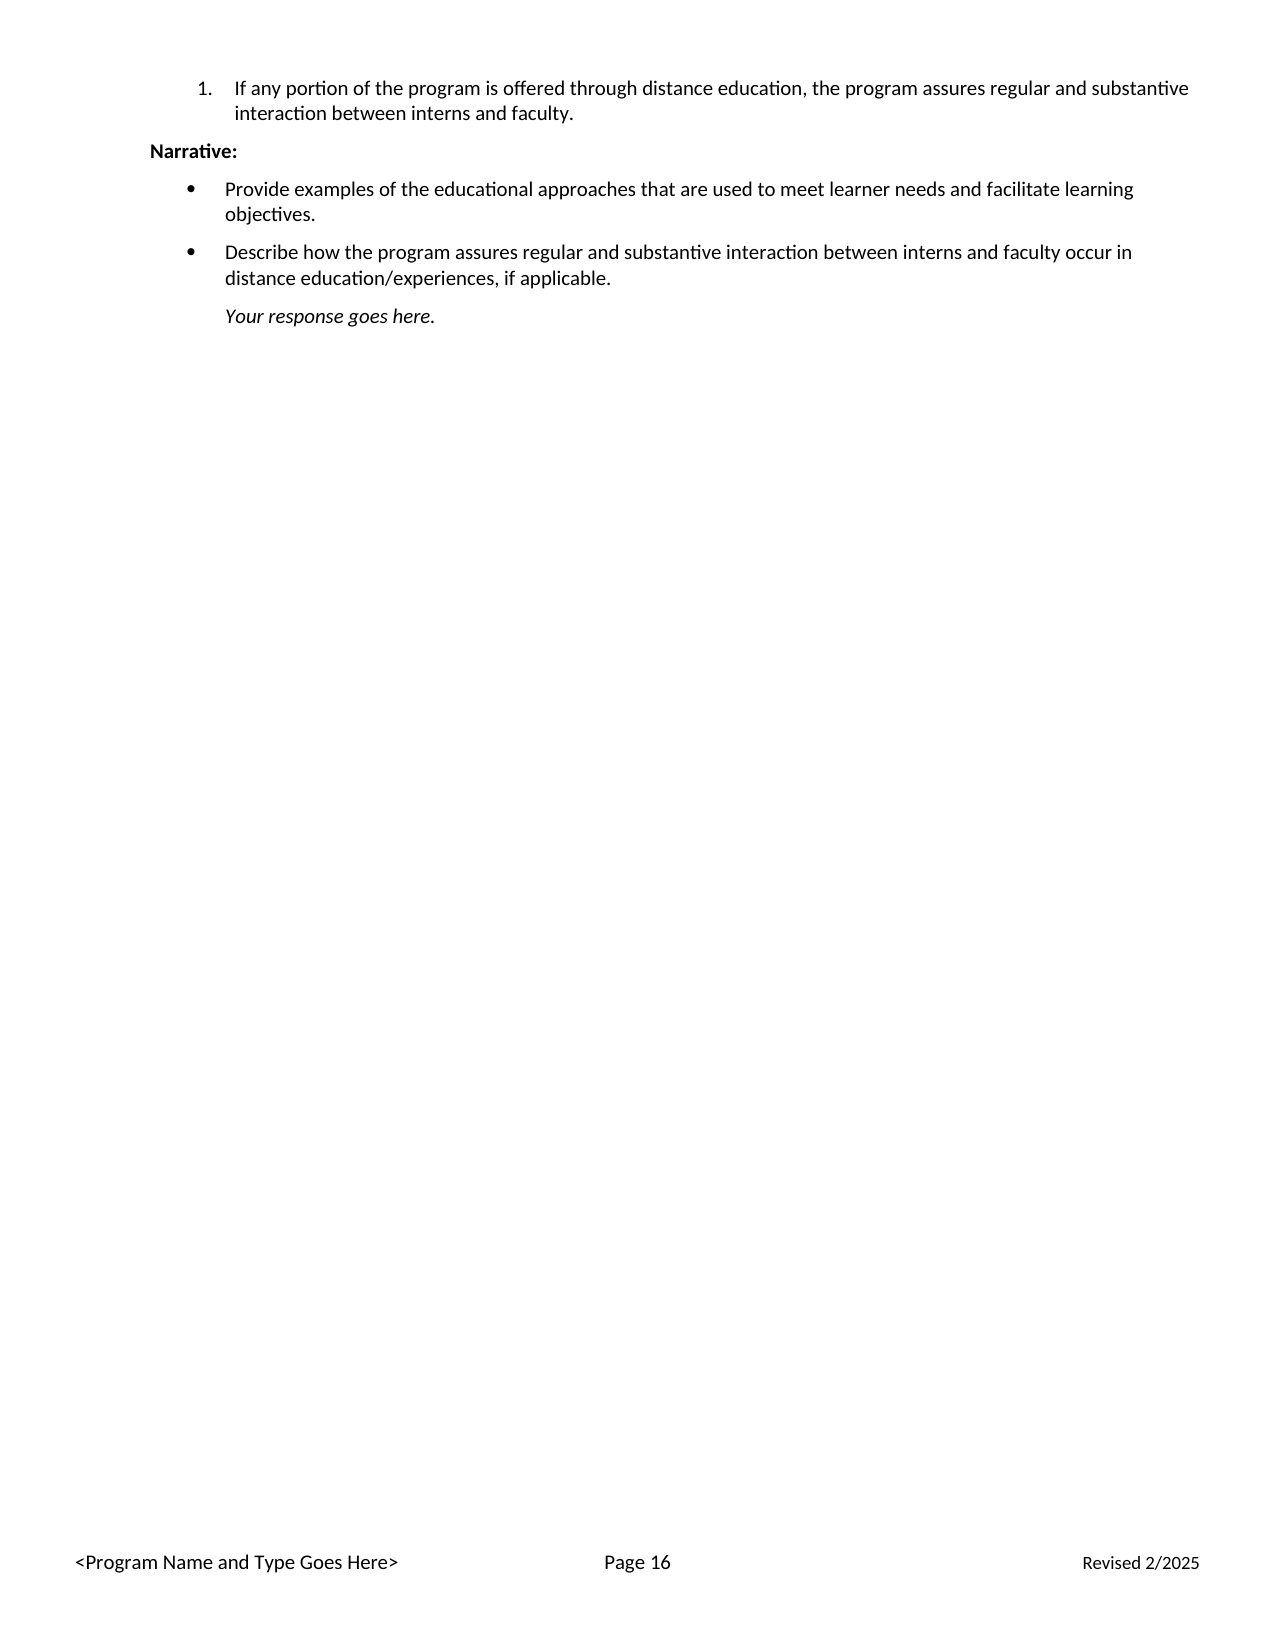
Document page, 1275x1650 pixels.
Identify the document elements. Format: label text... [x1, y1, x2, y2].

text Your response goes here. [225, 303, 1200, 328]
list Provide examples of the educational approaches that are used to meet learner needs and facilitate learning objectives. [187, 176, 1200, 227]
list Describe how the program assures regular and substantive interaction between interns and faculty occur in distance education/experiences, if applicable. [187, 239, 1200, 290]
list If any portion of the program is offered through distance education, the program assures regular and substantive interaction between interns and faculty. [197, 75, 1200, 126]
text Narrative: [150, 138, 1200, 164]
